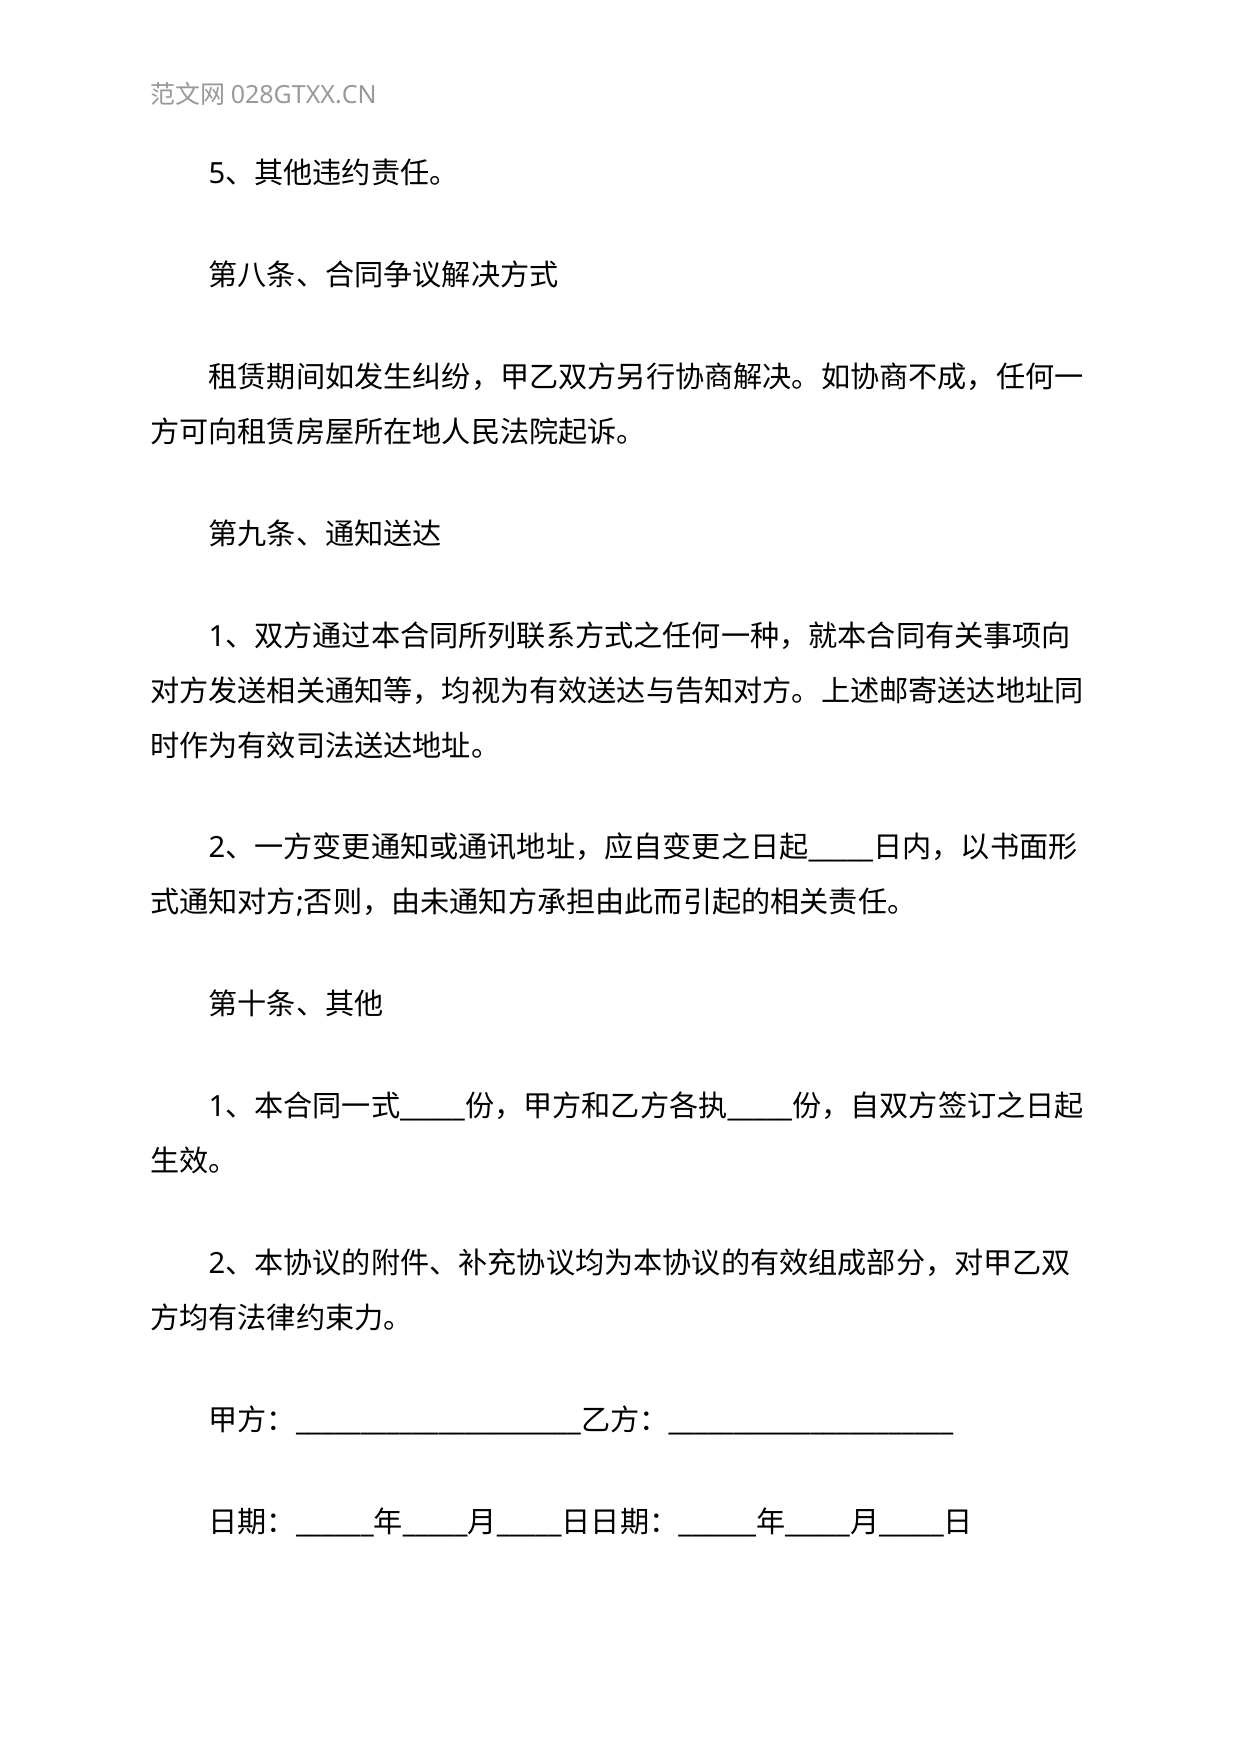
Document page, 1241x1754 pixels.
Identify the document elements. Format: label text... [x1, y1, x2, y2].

text 1、双方通过本合同所列联系方式之任何一种，就本合同有关事项向对方发送相关通知等，均视为有效送达与告知对方。上述邮寄送达地址同时作为有效司法送达地址。 [150, 612, 1090, 764]
text 第十条、其他 [150, 981, 1090, 1023]
text 2、本协议的附件、补充协议均为本协议的有效组成部分，对甲乙双方均有法律约束力。 [150, 1239, 1090, 1337]
text 2、一方变更通知或通讯地址，应自变更之日起_____日内，以书面形式通知对方;否则，由未通知方承担由此而引起的相关责任。 [150, 824, 1090, 921]
text 第九条、通知送达 [150, 510, 1090, 553]
text 日期：______年_____月_____日日期：______年_____月_____日 [150, 1498, 1090, 1541]
text 租赁期间如发生纠纷，甲乙双方另行协商解决。如协商不成，任何一方可向租赁房屋所在地人民法院起诉。 [150, 354, 1090, 451]
text 第八条、合同争议解决方式 [150, 252, 1090, 294]
text 1、本合同一式_____份，甲方和乙方各执_____份，自双方签订之日起生效。 [150, 1083, 1090, 1180]
text 甲方：______________________乙方：______________________ [150, 1396, 1090, 1438]
text 5、其他违约责任。 [150, 150, 1090, 192]
